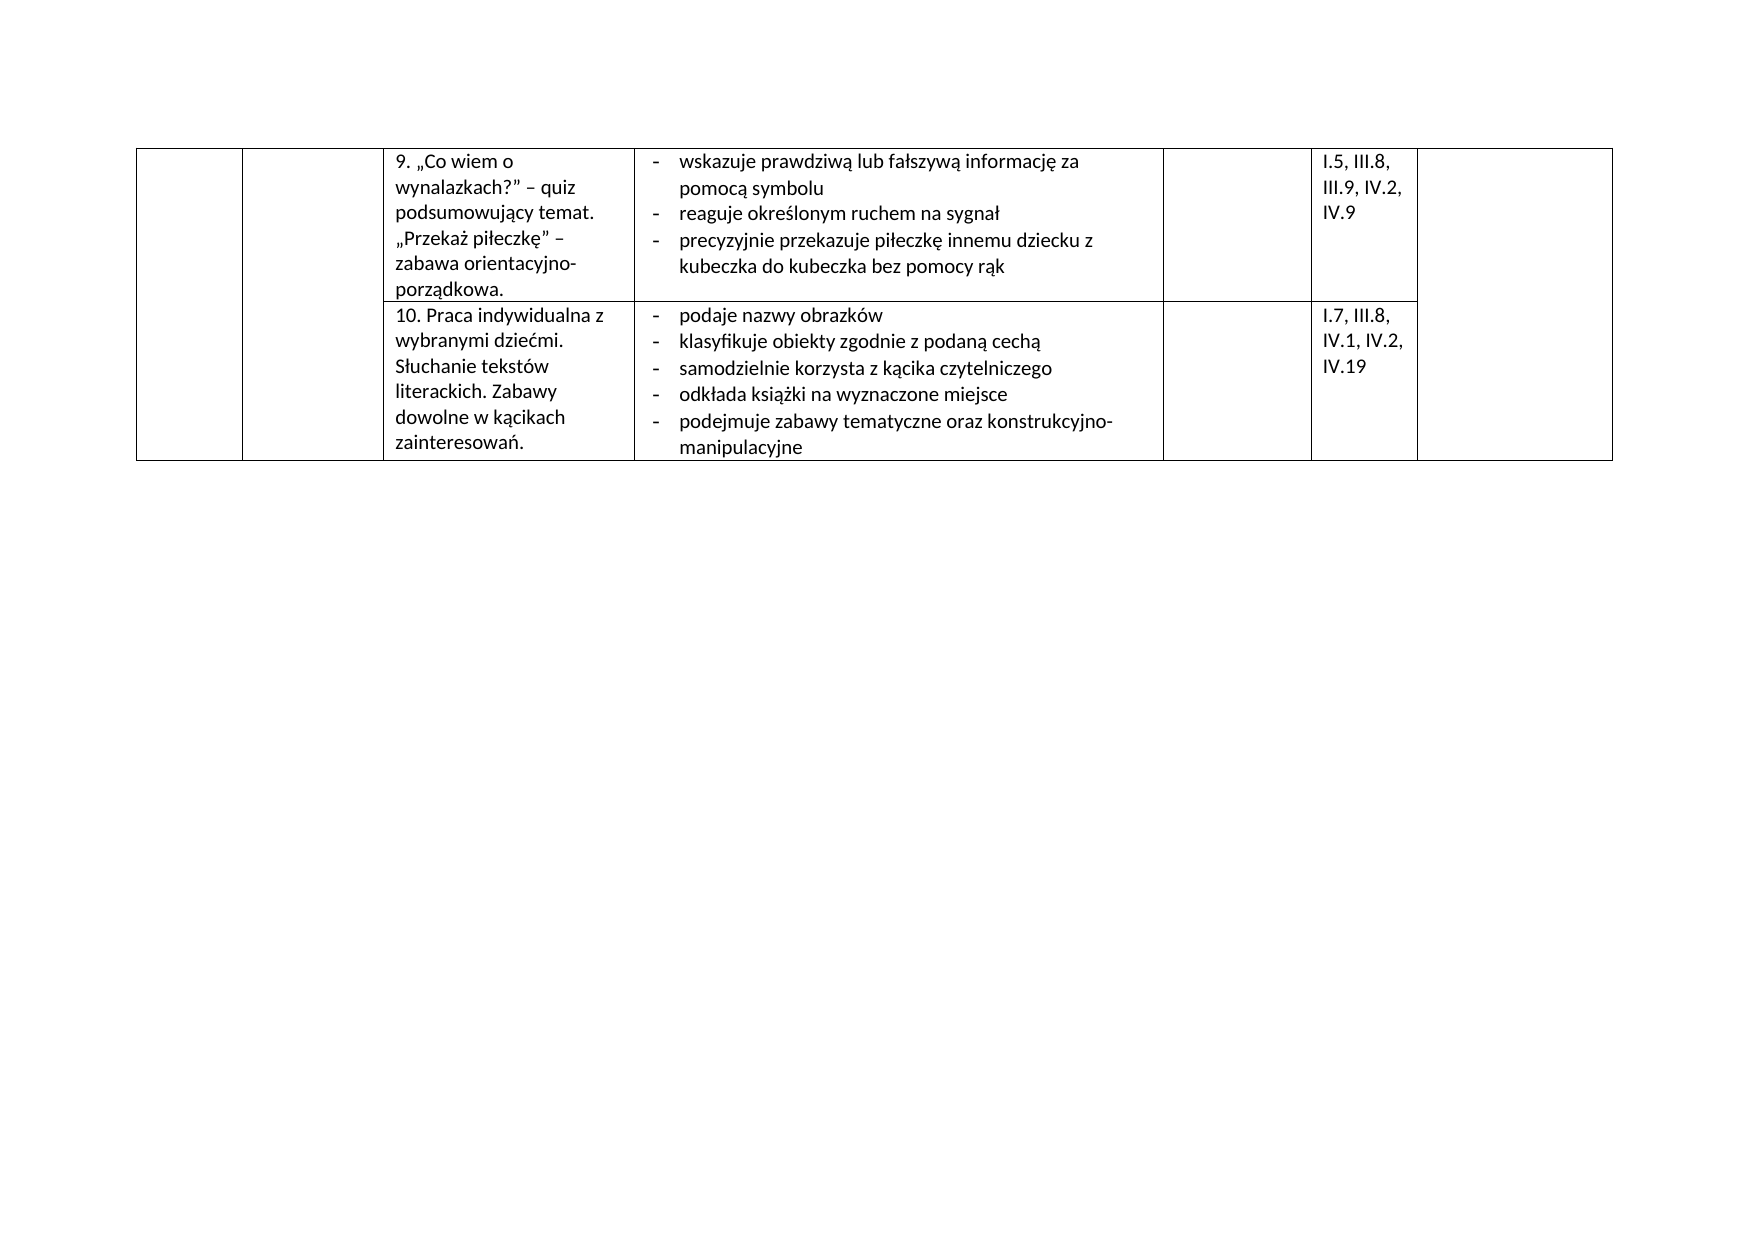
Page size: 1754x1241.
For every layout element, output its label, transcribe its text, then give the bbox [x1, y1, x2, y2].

table_cell I.5, III.8, III.9, IV.2, IV.9 [1312, 149, 1417, 301]
table_cell [1164, 149, 1311, 301]
table_cell 10. Praca indywidualna z wybranymi dziećmi. Słuchanie tekstów literackich. Zabawy dowolne w kącikach zainteresowań. [384, 302, 634, 460]
table_cell [1164, 302, 1311, 460]
table_cell wskazuje prawdziwą lub fałszywą informację za pomocą symbolu reaguje określonym ruchem na sygnał precyzyjnie przekazuje piłeczkę innemu dziecku z kubeczka do kubeczka bez pomocy rąk [635, 149, 1163, 301]
table_cell 9. „Co wiem o wynalazkach?” – quiz podsumowujący temat. „Przekaż piłeczkę” – zabawa orientacyjno- porządkowa. [384, 149, 634, 301]
table_cell podaje nazwy obrazków klasyfikuje obiekty zgodnie z podaną cechą samodzielnie korzysta z kącika czytelniczego odkłada książki na wyznaczone miejsce podejmuje zabawy tematyczne oraz konstrukcyjno-manipulacyjne [635, 302, 1163, 460]
table_cell I.7, III.8, IV.1, IV.2, IV.19 [1312, 302, 1417, 460]
